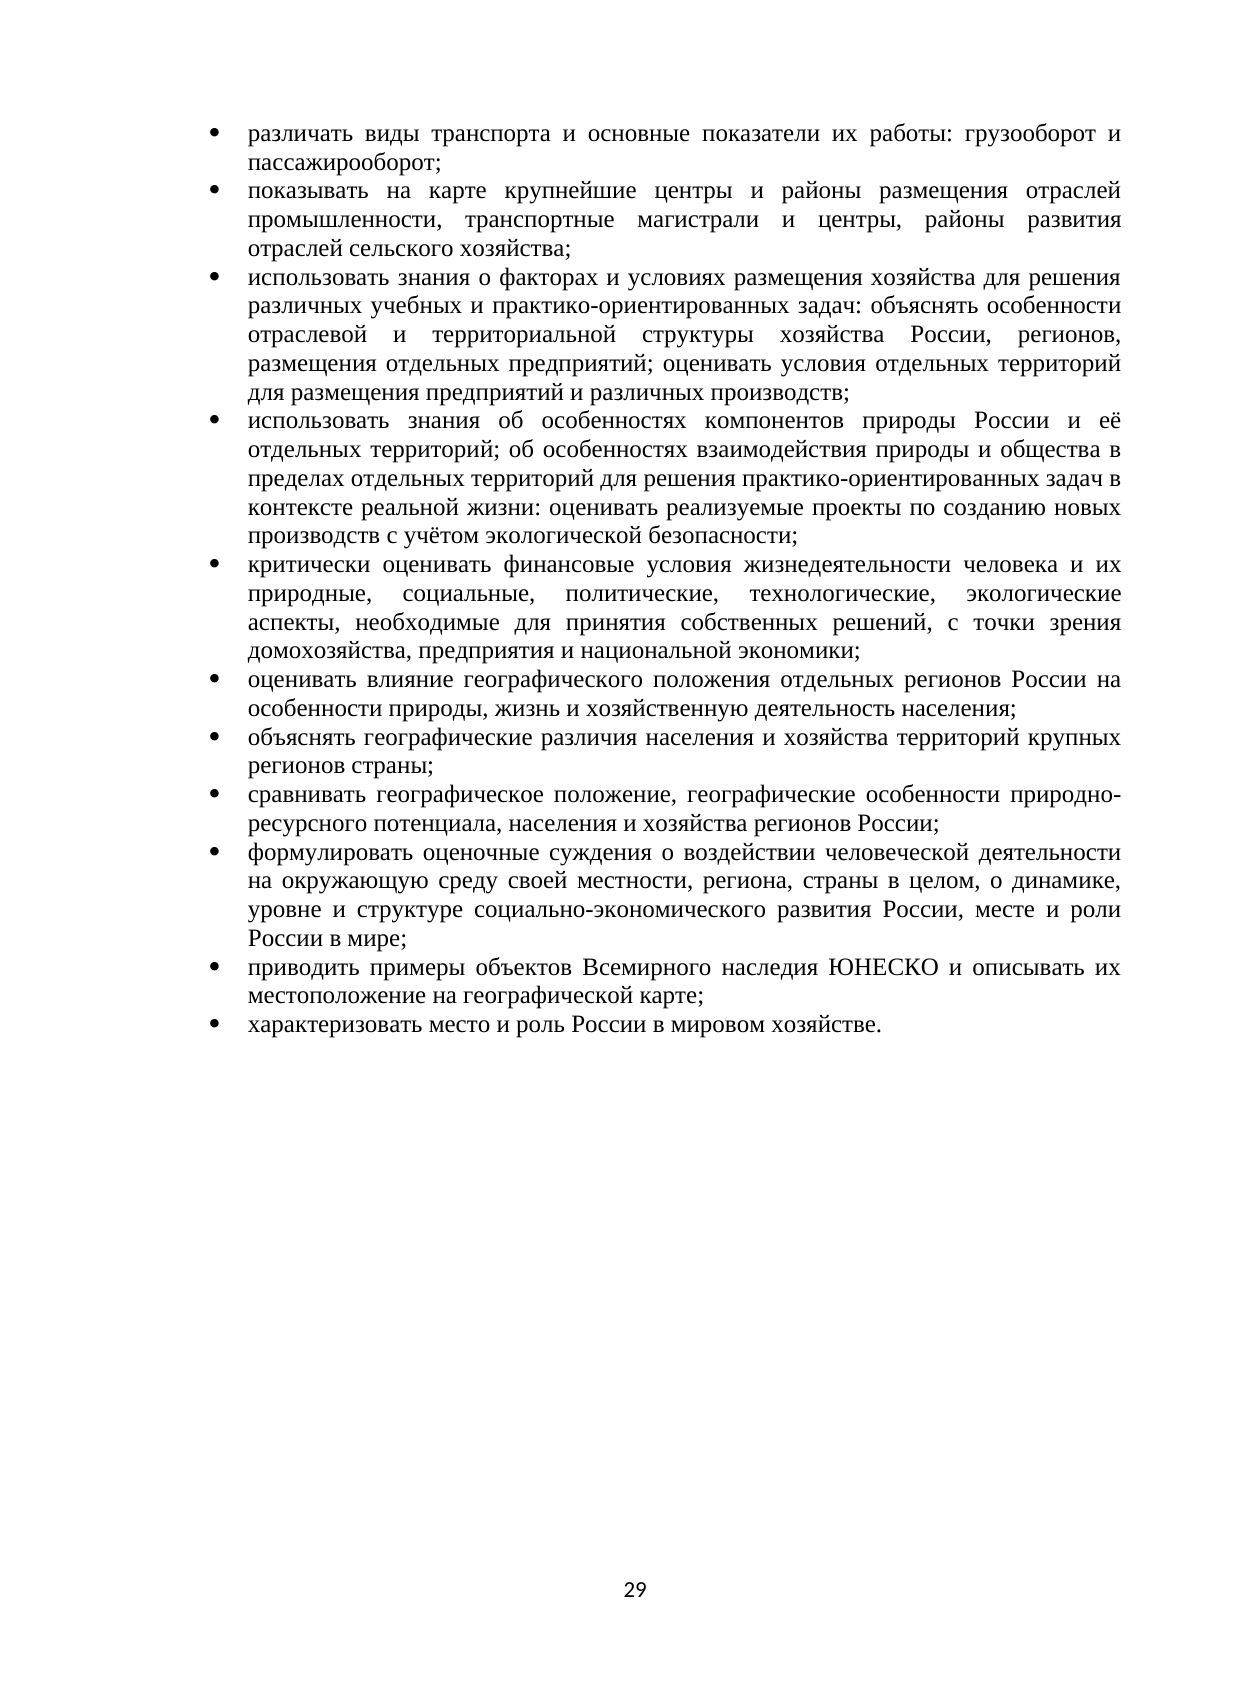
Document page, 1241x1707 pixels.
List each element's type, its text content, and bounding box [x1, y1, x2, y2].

list формулировать оценочные суждения о воздействии человеческой деятельности на окружающую среду своей местности, региона, страны в целом, о динамике, уровне и структуре социально-экономического развития России, месте и роли России в мире; [210, 837, 1122, 952]
list использовать знания об особенностях компонентов природы России и её отдельных территорий; об особенностях взаимодействия природы и общества в пределах отдельных территорий для решения практико-ориентированных задач в контексте реальной жизни: оценивать реализуемые проекты по созданию новых производств с учётом экологической безопасности; [210, 406, 1122, 549]
list характеризовать место и роль России в мировом хозяйстве. [210, 1009, 1122, 1038]
list оценивать влияние географического положения отдельных регионов России на особенности природы, жизнь и хозяйственную деятельность населения; [210, 664, 1122, 722]
list критически оценивать финансовые условия жизнедеятельности человека и их природные, социальные, политические, технологические, экологические аспекты, необходимые для принятия собственных решений, с точки зрения домохозяйства, предприятия и национальной экономики; [210, 549, 1122, 664]
list различать виды транспорта и основные показатели их работы: грузооборот и пассажирооборот; [210, 118, 1122, 176]
list использовать знания о факторах и условиях размещения хозяйства для решения различных учебных и практико-ориентированных задач: объяснять особенности отраслевой и территориальной структуры хозяйства России, регионов, размещения отдельных предприятий; оценивать условия отдельных территорий для размещения предприятий и различных производств; [210, 262, 1122, 406]
list сравнивать географическое положение, географические особенности природно-ресурсного потенциала, населения и хозяйства регионов России; [210, 779, 1122, 837]
list объяснять географические различия населения и хозяйства территорий крупных регионов страны; [210, 722, 1122, 779]
list приводить примеры объектов Всемирного наследия ЮНЕСКО и описывать их местоположение на географической карте; [210, 952, 1122, 1009]
list показывать на карте крупнейшие центры и районы размещения отраслей промышленности, транспортные магистрали и центры, районы развития отраслей сельского хозяйства; [210, 176, 1122, 262]
